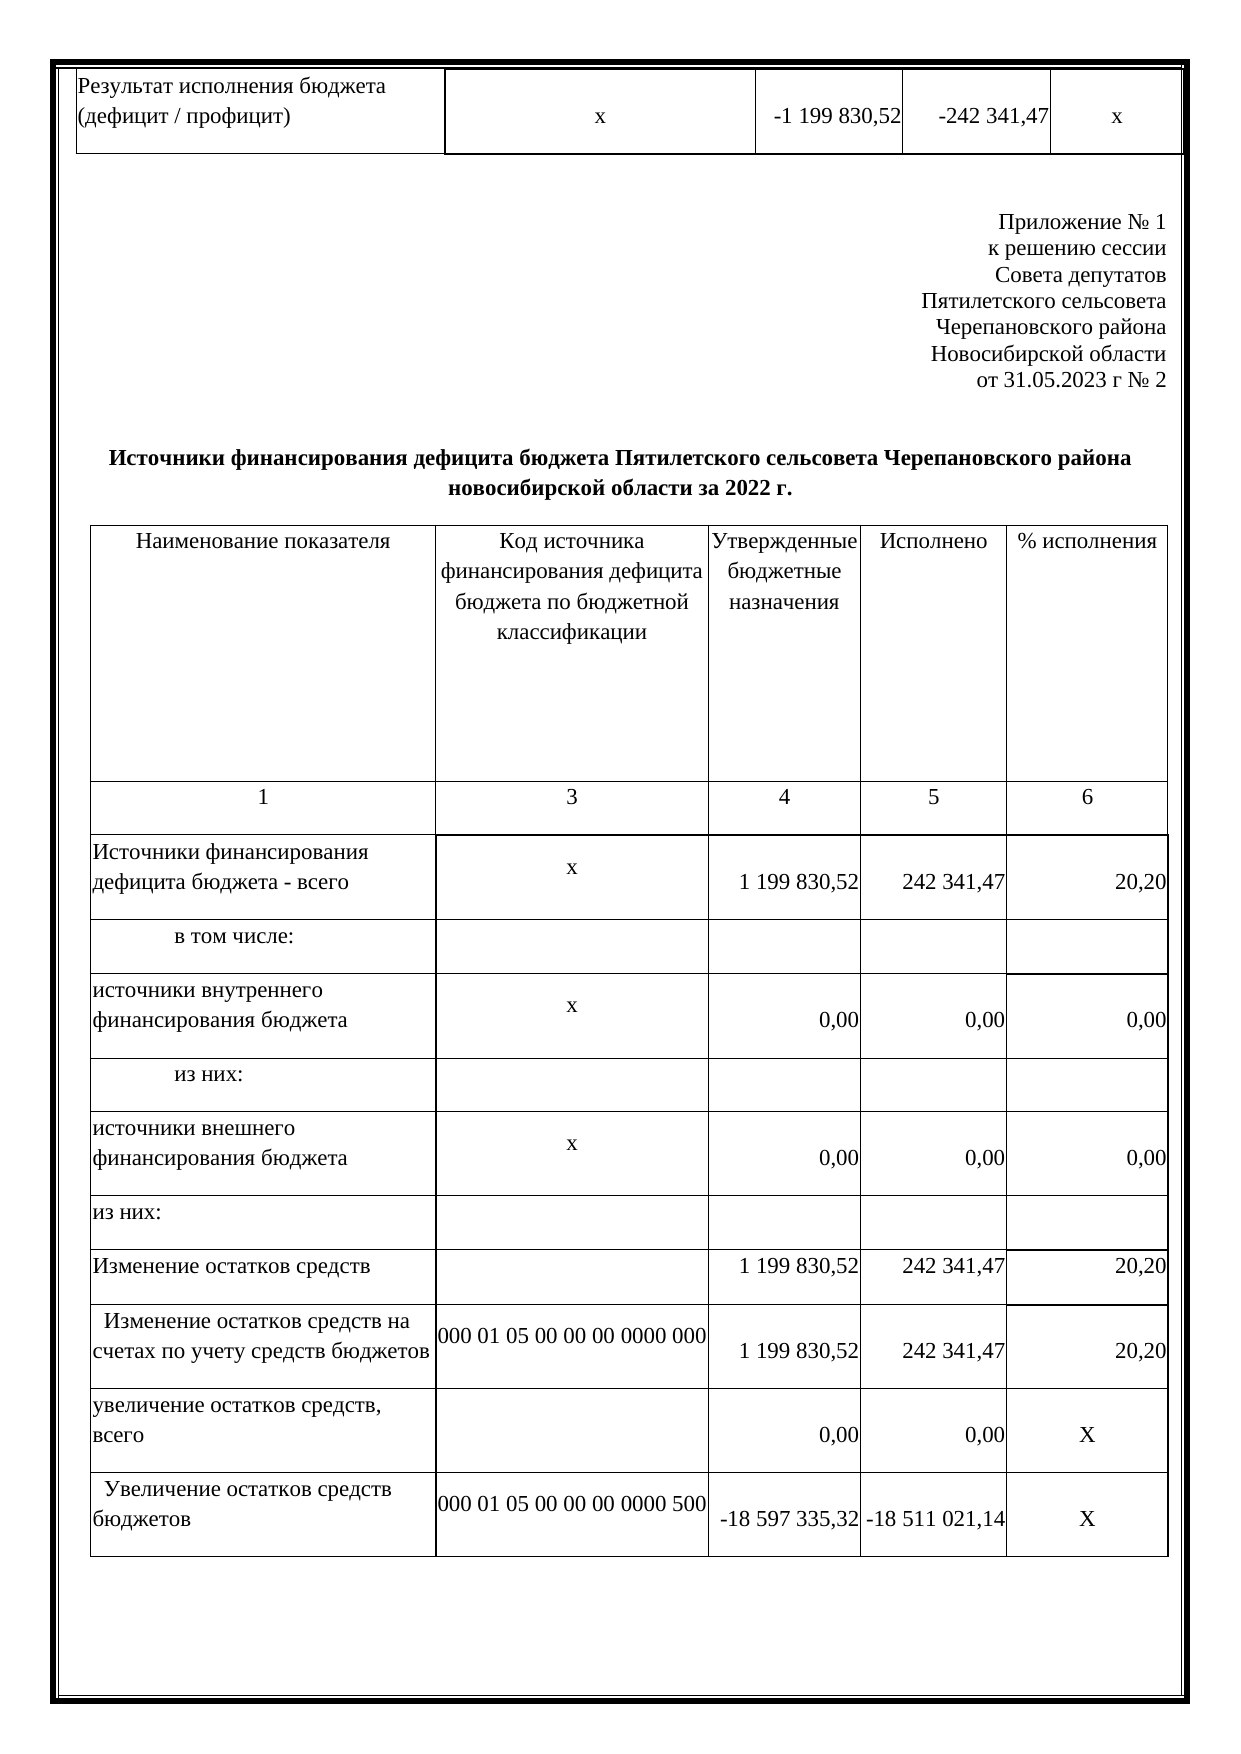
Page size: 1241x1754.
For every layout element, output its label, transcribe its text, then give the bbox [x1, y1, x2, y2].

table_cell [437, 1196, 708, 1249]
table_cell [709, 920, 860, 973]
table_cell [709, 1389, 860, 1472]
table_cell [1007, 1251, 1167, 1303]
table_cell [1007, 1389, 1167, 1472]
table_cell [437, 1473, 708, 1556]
text Черепановского района [74, 313, 1167, 340]
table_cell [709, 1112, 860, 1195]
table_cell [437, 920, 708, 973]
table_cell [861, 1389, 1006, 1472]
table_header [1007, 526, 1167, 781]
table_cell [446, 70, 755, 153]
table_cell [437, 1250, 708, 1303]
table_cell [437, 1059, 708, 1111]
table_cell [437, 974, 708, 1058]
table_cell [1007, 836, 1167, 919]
text Источники финансирования дефицита бюджета Пятилетского сельсовета Черепановского района новосибирской области за 2022 г. [74, 443, 1167, 500]
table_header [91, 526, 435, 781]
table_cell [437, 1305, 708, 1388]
text Новосибирской области [74, 340, 1167, 366]
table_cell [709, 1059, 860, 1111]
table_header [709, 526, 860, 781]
text от 31.05.2023 г № 2 [74, 366, 1167, 392]
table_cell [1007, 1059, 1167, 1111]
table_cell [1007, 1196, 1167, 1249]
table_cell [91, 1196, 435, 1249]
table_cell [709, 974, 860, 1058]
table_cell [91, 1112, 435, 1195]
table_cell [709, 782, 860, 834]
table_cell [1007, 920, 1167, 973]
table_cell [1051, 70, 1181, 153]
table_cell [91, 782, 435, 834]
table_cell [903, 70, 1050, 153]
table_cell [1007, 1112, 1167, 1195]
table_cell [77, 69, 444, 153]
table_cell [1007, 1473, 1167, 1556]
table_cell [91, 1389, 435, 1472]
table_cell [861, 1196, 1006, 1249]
text Приложение № 1 [74, 208, 1167, 234]
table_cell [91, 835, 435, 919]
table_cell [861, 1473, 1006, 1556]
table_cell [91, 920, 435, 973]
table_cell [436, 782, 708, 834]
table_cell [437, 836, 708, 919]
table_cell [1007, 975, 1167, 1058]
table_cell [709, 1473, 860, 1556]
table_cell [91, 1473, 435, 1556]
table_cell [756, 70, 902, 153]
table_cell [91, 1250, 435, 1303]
text Пятилетского сельсовета [74, 287, 1167, 313]
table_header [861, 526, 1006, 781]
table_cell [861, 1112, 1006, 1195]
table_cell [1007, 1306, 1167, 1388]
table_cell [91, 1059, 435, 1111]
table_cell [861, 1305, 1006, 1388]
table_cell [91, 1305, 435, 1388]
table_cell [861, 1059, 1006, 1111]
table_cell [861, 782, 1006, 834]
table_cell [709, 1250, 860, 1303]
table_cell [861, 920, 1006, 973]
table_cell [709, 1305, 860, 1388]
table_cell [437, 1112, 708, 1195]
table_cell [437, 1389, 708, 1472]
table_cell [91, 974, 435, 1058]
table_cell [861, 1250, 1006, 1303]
text Совета депутатов [74, 261, 1167, 287]
text к решению сессии [74, 234, 1167, 261]
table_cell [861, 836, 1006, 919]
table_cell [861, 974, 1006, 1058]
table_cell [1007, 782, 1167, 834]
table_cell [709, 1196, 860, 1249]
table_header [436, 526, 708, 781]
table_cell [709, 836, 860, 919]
